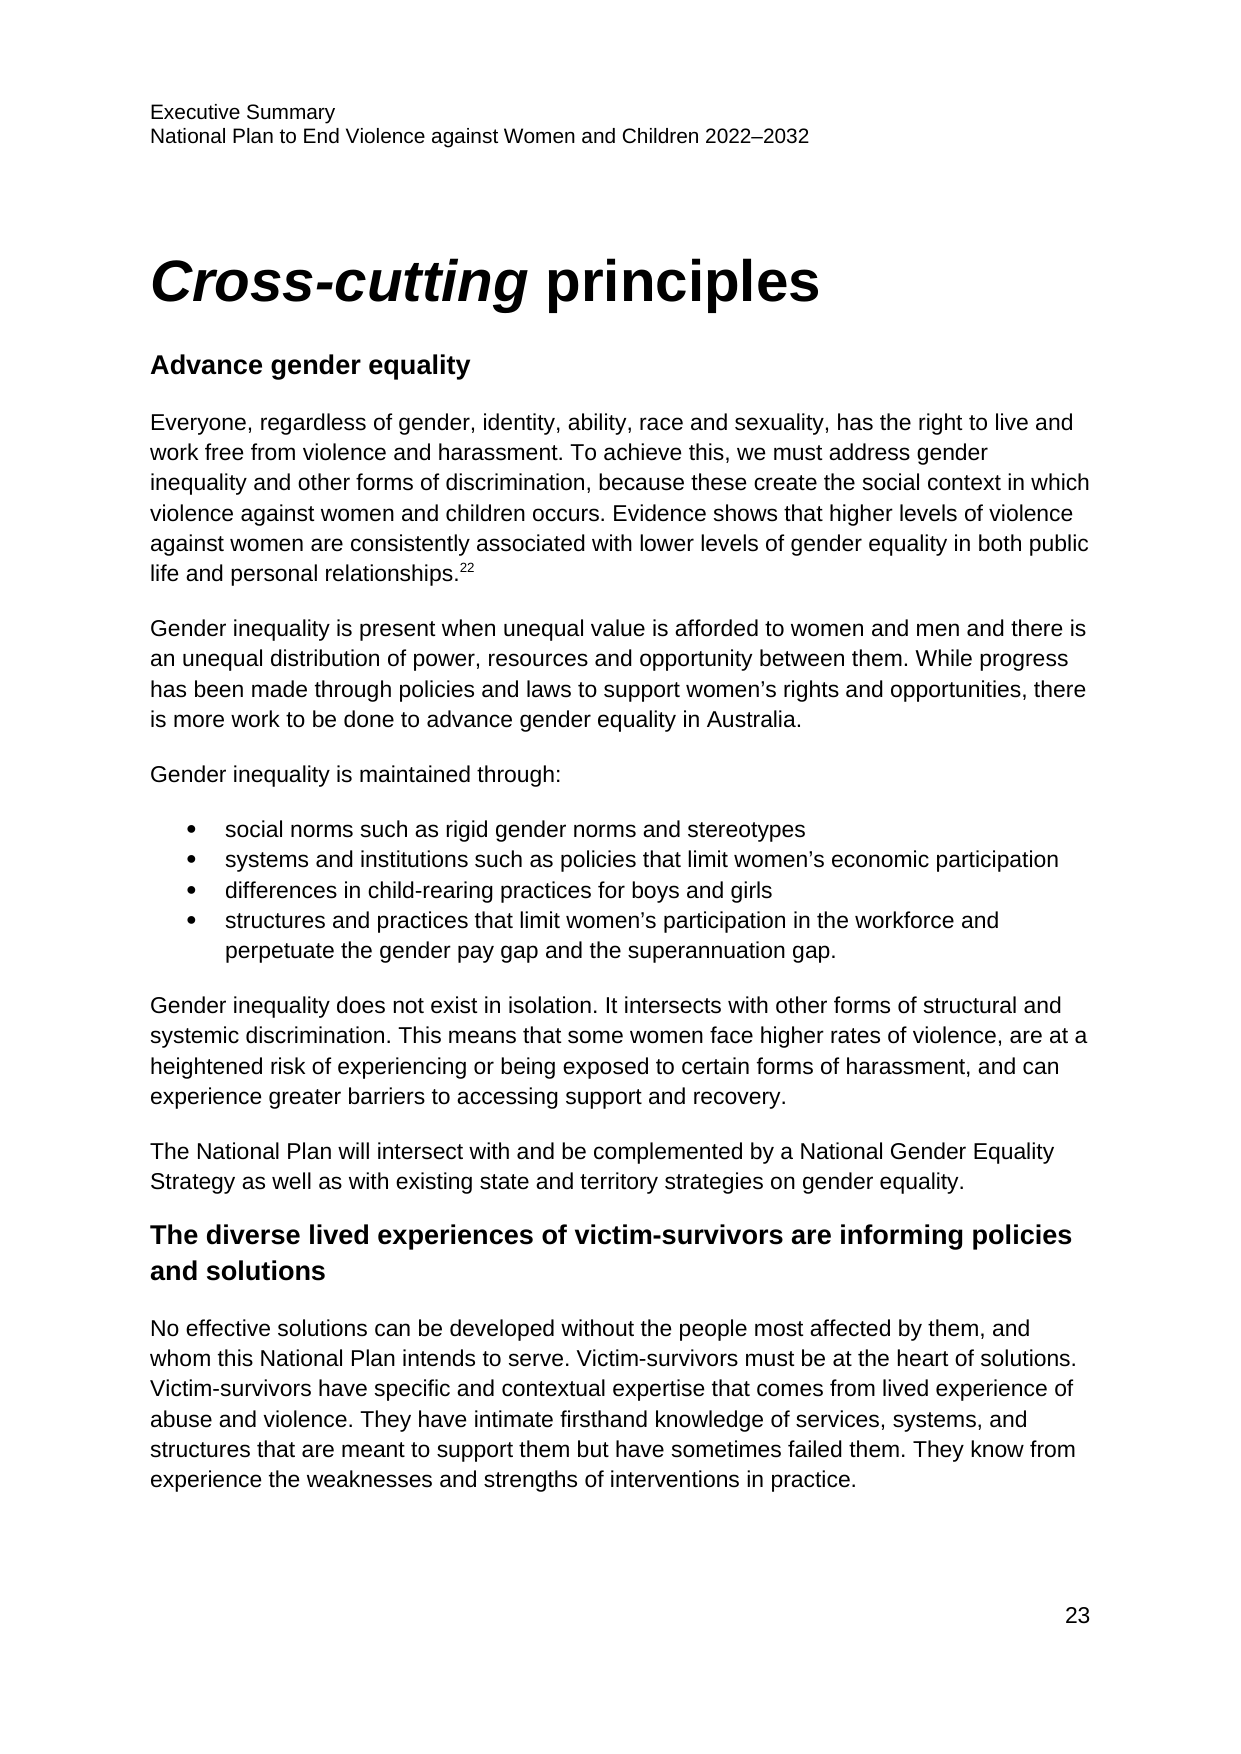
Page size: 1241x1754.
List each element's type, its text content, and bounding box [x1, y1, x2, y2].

list differences in child-rearing practices for boys and girls [187, 877, 1090, 903]
subtitle Advance gender equality [150, 349, 1090, 380]
text Gender inequality does not exist in isolation. It intersects with other forms of structural and systemic discrimination. This means that some women face higher rates of violence, are at a heightened risk of experiencing or being exposed to certain forms of harassment, and can experience greater barriers to accessing support and recovery. [150, 992, 1090, 1109]
text Gender inequality is present when unequal value is afforded to women and men and there is an unequal distribution of power, resources and opportunity between them. While progress has been made through policies and laws to support women’s rights and opportunities, there is more work to be done to advance gender equality in Australia. [150, 615, 1090, 732]
subtitle Cross-cutting principles [150, 247, 1090, 314]
text The National Plan will intersect with and be complemented by a National Gender Equality Strategy as well as with existing state and territory strategies on gender equality. [150, 1138, 1090, 1195]
list social norms such as rigid gender norms and stereotypes [187, 816, 1090, 843]
text No effective solutions can be developed without the people most affected by them, and whom this National Plan intends to serve. Victim-survivors must be at the heart of solutions. Victim-survivors have specific and contextual expertise that comes from lived experience of abuse and violence. They have intimate firsthand knowledge of services, systems, and structures that are meant to support them but have sometimes failed them. They know from experience the weaknesses and strengths of interventions in practice. [150, 1315, 1090, 1492]
text Gender inequality is maintained through: [150, 761, 1090, 787]
list structures and practices that limit women’s participation in the workforce and perpetuate the gender pay gap and the superannuation gap. [187, 907, 1090, 963]
subtitle The diverse lived experiences of victim-survivors are informing policies and solutions [150, 1219, 1090, 1286]
text Everyone, regardless of gender, identity, ability, race and sexuality, has the right to live and work free from violence and harassment. To achieve this, we must address gender inequality and other forms of discrimination, because these create the social context in which violence against women and children occurs. Evidence shows that higher levels of violence against women are consistently associated with lower levels of gender equality in both public life and personal relationships. [150, 409, 1090, 586]
list systems and institutions such as policies that limit women’s economic participation [187, 846, 1090, 873]
